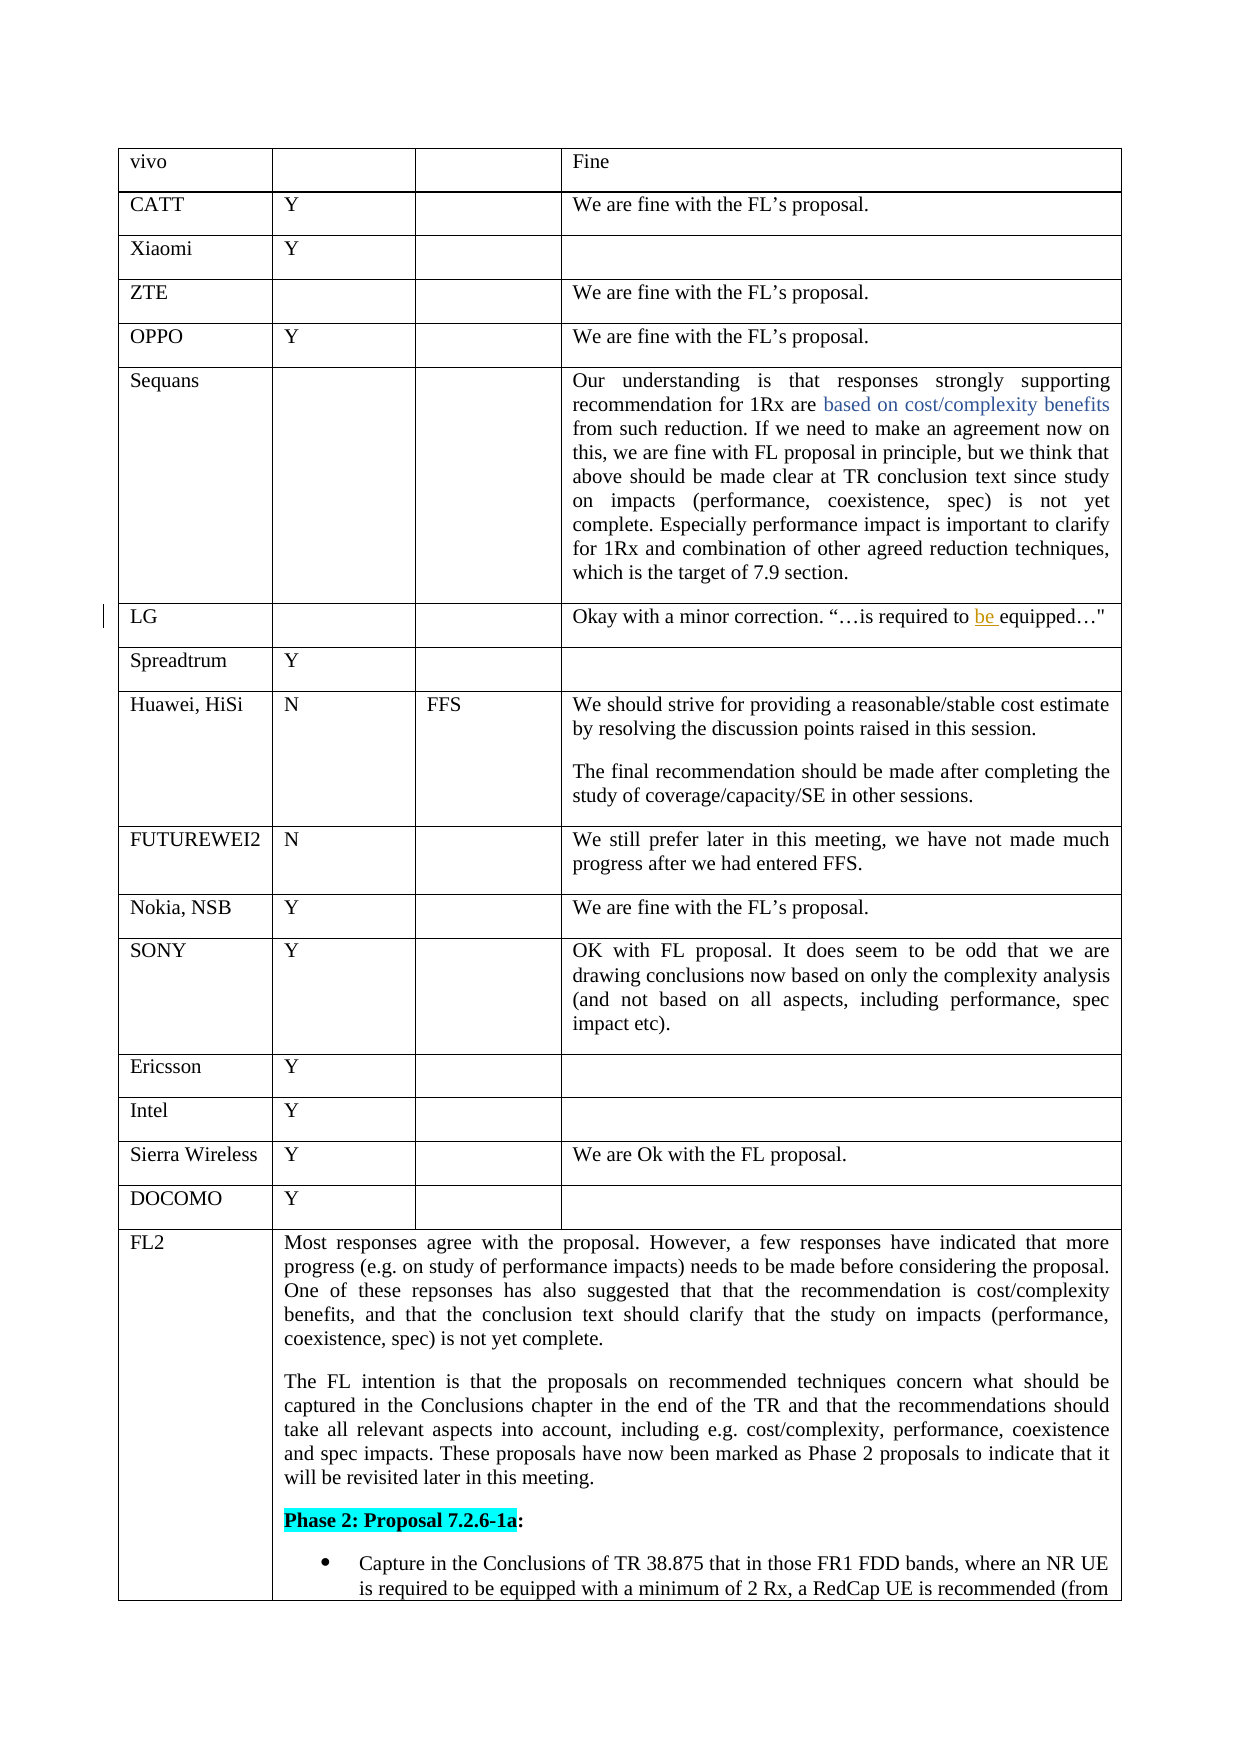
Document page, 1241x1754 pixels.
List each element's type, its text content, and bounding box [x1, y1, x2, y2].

table_cell [416, 324, 561, 367]
table_cell [562, 648, 1121, 691]
table_cell Intel [119, 1098, 272, 1141]
table_cell We are Ok with the FL proposal. [562, 1142, 1121, 1185]
table_cell Spreadtrum [119, 648, 272, 691]
table_cell CATT [119, 193, 272, 235]
table_cell Nokia, NSB [119, 895, 272, 937]
table_cell Fine [562, 149, 1121, 191]
table_cell Xiaomi [119, 236, 272, 279]
table_cell N [273, 692, 415, 826]
table_cell FL2 [119, 1230, 272, 1600]
table_cell N [273, 827, 415, 893]
table_cell Huawei, HiSi [119, 692, 272, 826]
table_cell We are fine with the FL’s proposal. [562, 280, 1121, 323]
table_cell Y [273, 1142, 415, 1185]
table_cell [416, 280, 561, 323]
table_cell [273, 604, 415, 647]
table_cell LG [119, 604, 272, 647]
table_cell DOCOMO [119, 1186, 272, 1229]
table_cell Y [273, 1098, 415, 1141]
table_cell Y [273, 193, 415, 235]
table_cell [416, 1098, 561, 1141]
table_cell Y [273, 1186, 415, 1229]
table_cell FFS [416, 692, 561, 826]
table_cell [562, 1055, 1121, 1097]
table_cell Our understanding is that responses strongly supporting recommendation for 1Rx are based on cost/complexity benefits from such reduction. If we need to make an agreement now on this, we are fine with FL proposal in principle, but we think that above should be made clear at TR conclusion text since study on impacts (performance, coexistence, spec) is not yet complete. Especially performance impact is important to clarify for 1Rx and combination of other agreed reduction techniques, which is the target of 7.9 section. [562, 368, 1121, 603]
table_cell We should strive for providing a reasonable/stable cost estimate by resolving the discussion points raised in this session. The final recommendation should be made after completing the study of coverage/capacity/SE in other sessions. [562, 692, 1121, 826]
table_cell Y [273, 236, 415, 279]
table_cell Y [273, 895, 415, 937]
table_cell vivo [119, 149, 272, 191]
table_cell Y [273, 324, 415, 367]
table_cell We are fine with the FL’s proposal. [562, 324, 1121, 367]
table_cell Sierra Wireless [119, 1142, 272, 1185]
table_cell [273, 280, 415, 323]
table_cell [273, 368, 415, 603]
table_cell [416, 895, 561, 937]
table_cell OK with FL proposal. It does seem to be odd that we are drawing conclusions now based on only the complexity analysis (and not based on all aspects, including performance, spec impact etc). [562, 939, 1121, 1053]
table_cell [416, 648, 561, 691]
table_cell [273, 149, 415, 191]
table_cell Ericsson [119, 1055, 272, 1097]
table_cell ZTE [119, 280, 272, 323]
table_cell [273, 1230, 1121, 1600]
table_cell [416, 939, 561, 1053]
table_cell [416, 149, 561, 191]
table_cell [416, 1142, 561, 1185]
table_cell [416, 827, 561, 893]
table_cell SONY [119, 939, 272, 1053]
table_cell Okay with a minor correction. “…is required to equipped…" [562, 604, 1121, 647]
table_cell [416, 604, 561, 647]
table_cell Sequans [119, 368, 272, 603]
table_cell We are fine with the FL’s proposal. [562, 193, 1121, 235]
table_cell Y [273, 1055, 415, 1097]
table_cell [416, 368, 561, 603]
table_cell We still prefer later in this meeting, we have not made much progress after we had entered FFS. [562, 827, 1121, 893]
table_cell [562, 1186, 1121, 1229]
table_cell [562, 1098, 1121, 1141]
table_cell [416, 236, 561, 279]
table_cell [416, 193, 561, 235]
table_cell [416, 1186, 561, 1229]
table_cell Y [273, 939, 415, 1053]
table_cell OPPO [119, 324, 272, 367]
table_cell [416, 1055, 561, 1097]
table_cell [562, 236, 1121, 279]
table_cell We are fine with the FL’s proposal. [562, 895, 1121, 937]
table_cell FUTUREWEI2 [119, 827, 272, 893]
table_cell Y [273, 648, 415, 691]
